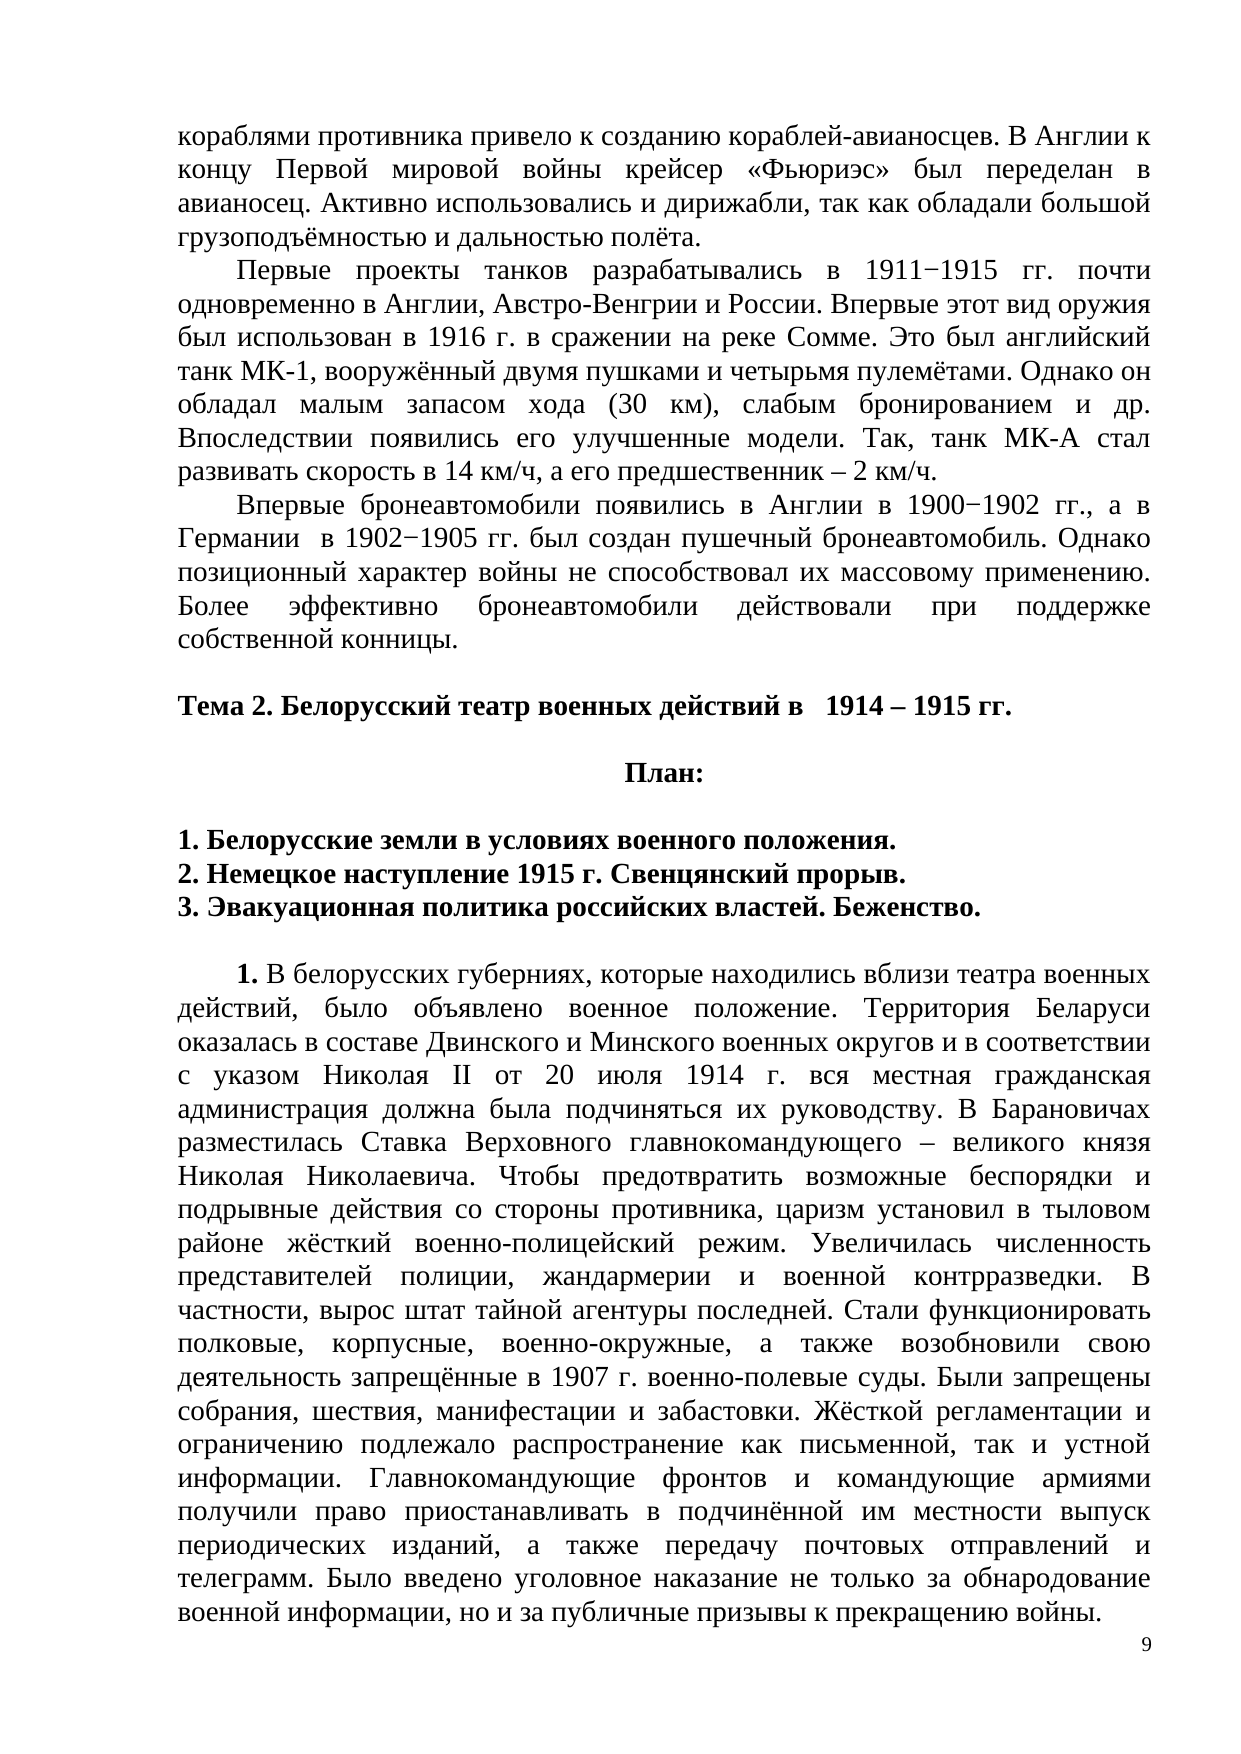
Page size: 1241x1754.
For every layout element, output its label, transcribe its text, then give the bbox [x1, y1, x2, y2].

text Первые проекты танков разрабатывались в 1911−1915 гг. почти одновременно в Англии, Австро-Венгрии и России. Впервые этот вид оружия был использован в 1916 г. в сражении на реке Сомме. Это был английский танк МК-1, вооружённый двумя пушками и четырьмя пулемётами. Однако он обладал малым запасом хода (30 км), слабым бронированием и др. Впоследствии появились его улучшенные модели. Так, танк МК-А стал развивать скорость в 14 км/ч, а его предшественник – 2 км/ч. [177, 252, 1152, 487]
text 3. Эвакуационная политика российских властей. Беженство. [177, 889, 1152, 923]
text Впервые бронеавтомобили появились в Англии в 1900−1902 гг., а в Германии в 1902−1905 гг. был создан пушечный бронеавтомобиль. Однако позиционный характер войны не способствовал их массовому применению. Более эффективно бронеавтомобили действовали при поддержке собственной конницы. [177, 487, 1152, 655]
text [177, 118, 1152, 252]
text 1. В белорусских губерниях, которые находились вблизи театра военных действий, было объявлено военное положение. Территория Беларуси оказалась в составе Двинского и Минского военных округов и в соответствии с указом Николая II от 20 июля 1914 г. вся местная гражданская администрация должна была подчиняться их руководству. В Барановичах разместилась Ставка Верховного главнокомандующего – великого князя Николая Николаевича. Чтобы предотвратить возможные беспорядки и подрывные действия со стороны противника, царизм установил в тыловом районе жёсткий военно-полицейский режим. Увеличилась численность представителей полиции, жандармерии и военной контрразведки. В частности, вырос штат тайной агентуры последней. Стали функционировать полковые, корпусные, военно-окружные, а также возобновили свою деятельность запрещённые в 1907 г. военно-полевые суды. Были запрещены собрания, шествия, манифестации и забастовки. Жёсткой регламентации и ограничению подлежало распространение как письменной, так и устной информации. Главнокомандующие фронтов и командующие армиями получили право приостанавливать в подчинённой им местности выпуск периодических изданий, а также передачу почтовых отправлений и телеграмм. Было введено уголовное наказание не только за обнародование военной информации, но и за публичные призывы к прекращению войны. [177, 957, 1152, 1627]
text 1. Белорусские земли в условиях военного положения. [177, 822, 1152, 856]
text 2. Немецкое наступление 1915 г. Свенцянский прорыв. [177, 856, 1152, 889]
text Тема 2. Белорусский театр военных действий в 1914 – 1915 гг. [177, 688, 1152, 722]
subtitle План: [177, 755, 1152, 789]
